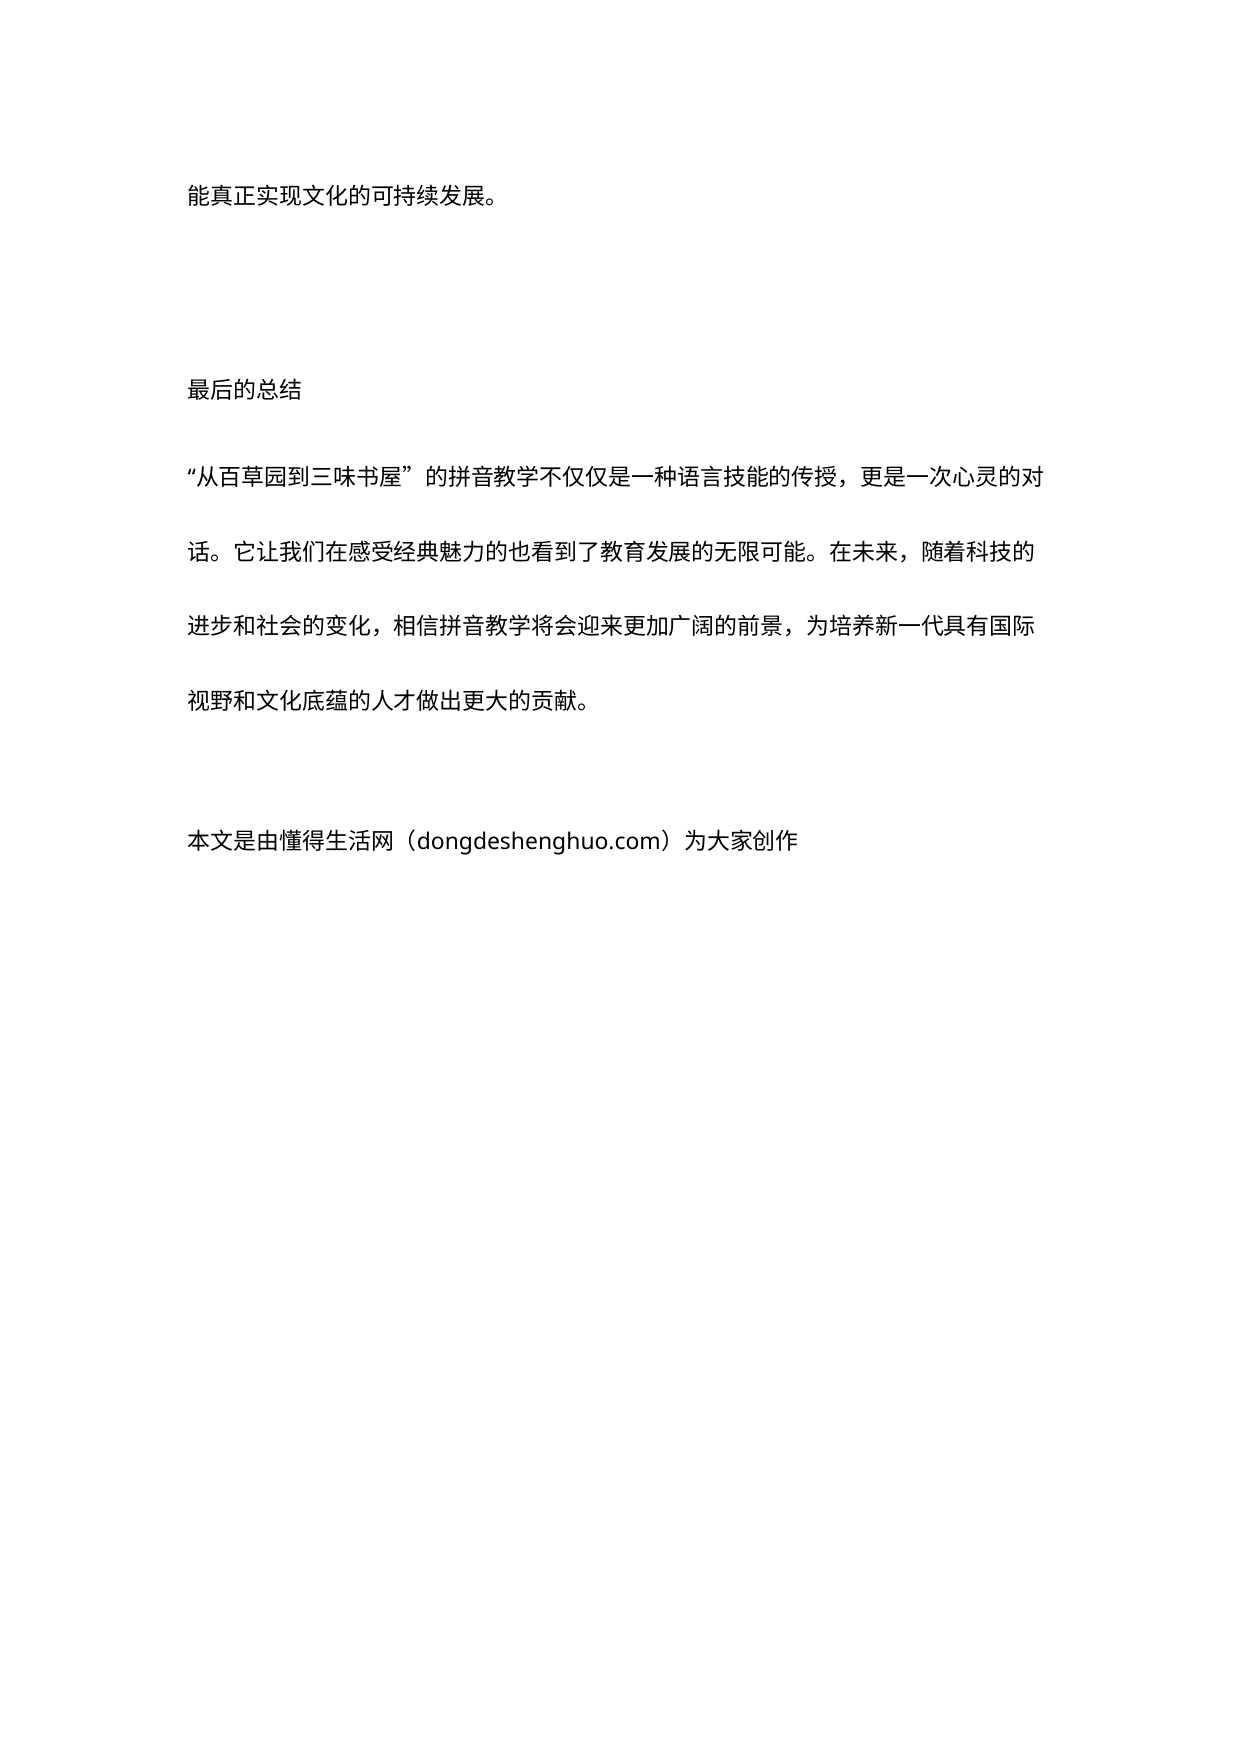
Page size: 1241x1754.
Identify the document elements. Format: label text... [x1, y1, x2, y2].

text “从百草园到三味书屋”的拼音教学不仅仅是一种语言技能的传授，更是一次心灵的对话。它让我们在感受经典魅力的也看到了教育发展的无限可能。在未来，随着科技的进步和社会的变化，相信拼音教学将会迎来更加广阔的前景，为培养新一代具有国际视野和文化底蕴的人才做出更大的贡献。 [187, 443, 1053, 732]
text 最后的总结 [187, 356, 1053, 421]
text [187, 162, 1053, 227]
text 本文是由懂得生活网（dongdeshenghuo.com）为大家创作 [187, 807, 1053, 872]
